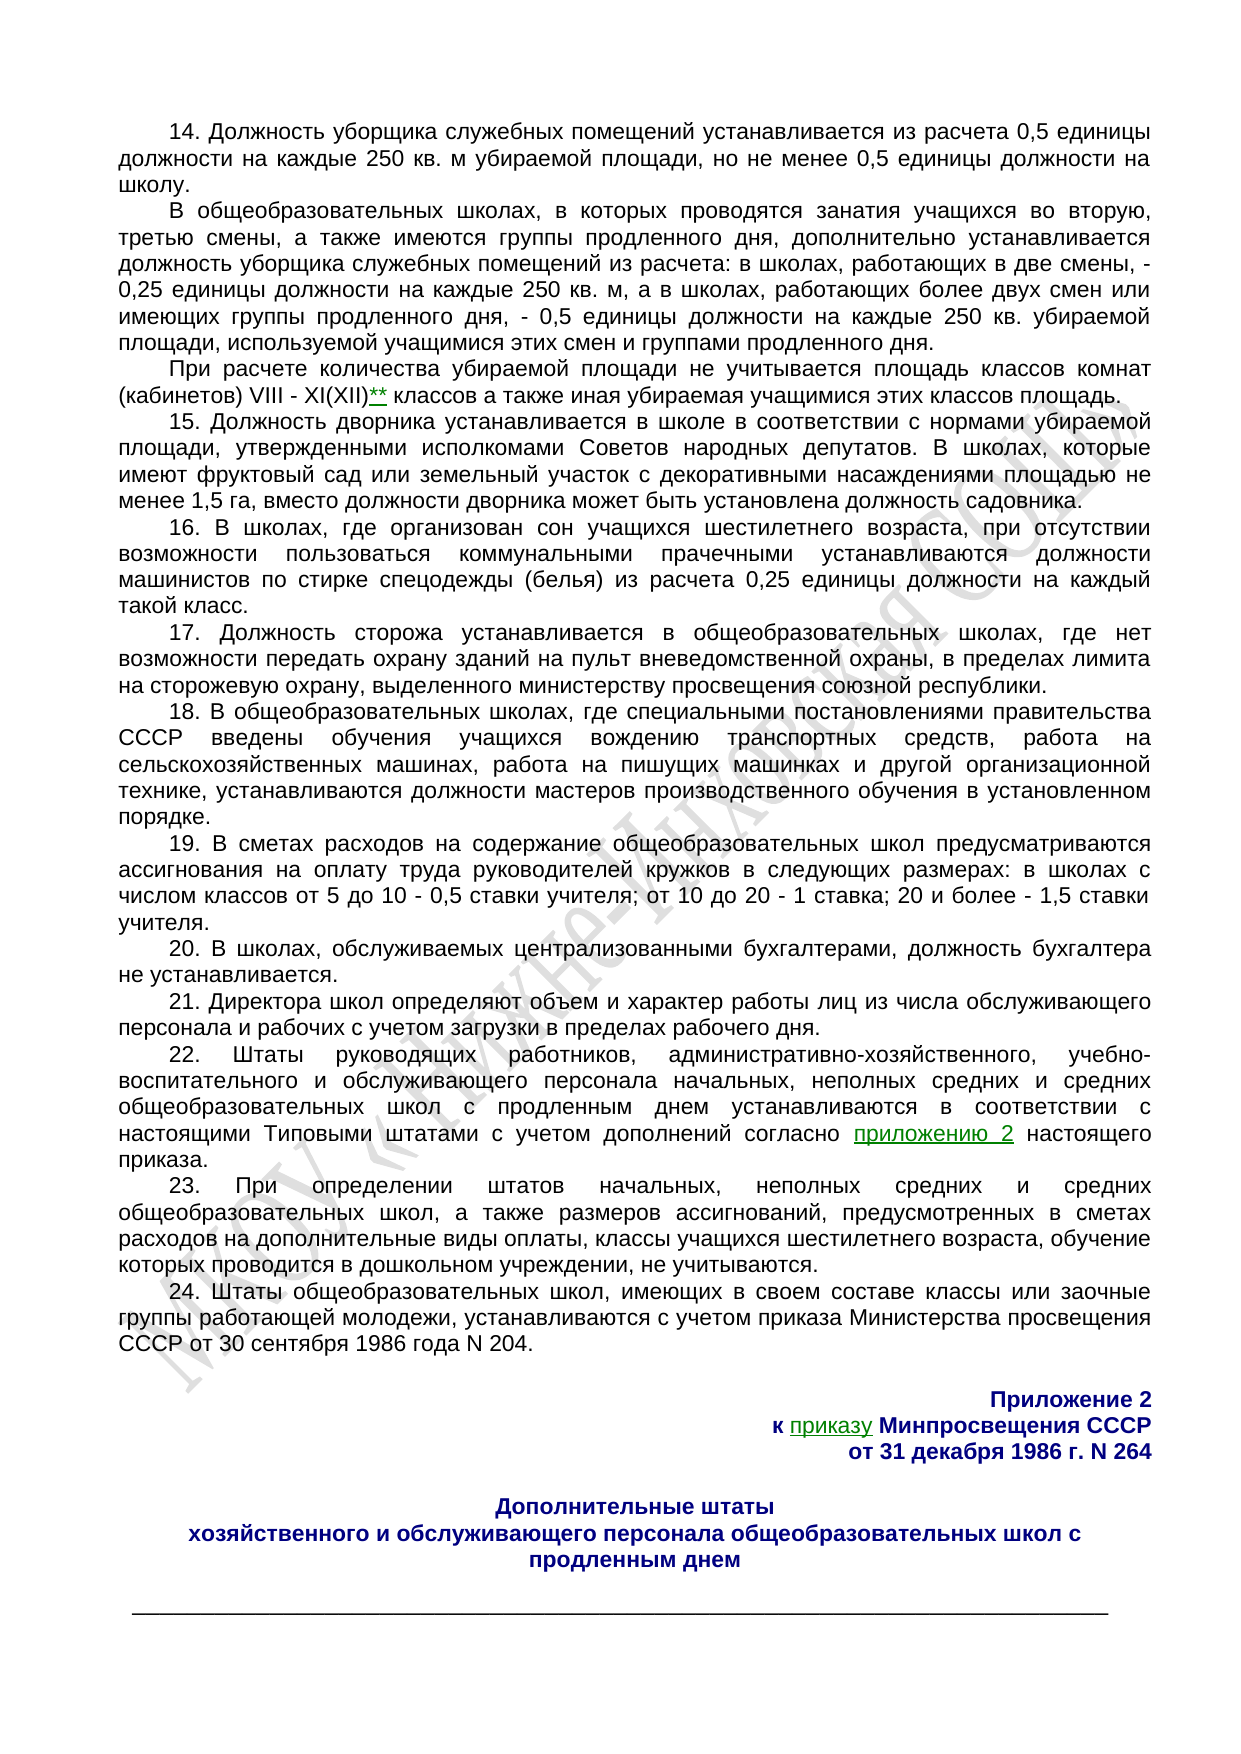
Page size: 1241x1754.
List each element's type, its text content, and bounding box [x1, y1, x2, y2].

text При расчете количества убираемой площади не учитывается площадь классов комнат (кабинетов) VIII - XI(XII)** классов а также иная убираемая учащимися этих классов площадь. [118, 355, 1152, 408]
text 17. Должность сторожа устанавливается в общеобразовательных школах, где нет возможности передать охрану зданий на пульт вневедомственной охраны, в пределах лимита на сторожевую охрану, выделенного министерству просвещения союзной республики. [118, 619, 1152, 698]
text 16. В школах, где организован сон учащихся шестилетнего возраста, при отсутствии возможности пользоваться коммунальными прачечными устанавливаются должности машинистов по стирке спецодежды (белья) из расчета 0,25 единицы должности на каждый такой класс. [118, 513, 1152, 619]
text 18. В общеобразовательных школах, где специальными постановлениями правительства СССР введены обучения учащихся вождению транспортных средств, работа на сельскохозяйственных машинах, работа на пишущих машинках и другой организационной технике, устанавливаются должности мастеров производственного обучения в установленном порядке. [118, 698, 1152, 830]
text В общеобразовательных школах, в которых проводятся занатия учащихся во вторую, третью смены, а также имеются группы продленного дня, дополнительно устанавливается должность уборщика служебных помещений из расчета: в школах, работающих в две смены, - 0,25 единицы должности на каждые 250 кв. м, а в школах, работающих более двух смен или имеющих группы продленного дня, - 0,5 единицы должности на каждые 250 кв. убираемой площади, используемой учащимися этих смен и группами продленного дня. [118, 197, 1152, 355]
text хозяйственного и обслуживающего персонала общеобразовательных школ с продленным днем [118, 1520, 1152, 1572]
text 20. В школах, обслуживаемых централизованными бухгалтерами, должность бухгалтера не устанавливается. [118, 935, 1152, 988]
text Приложение 2 [118, 1386, 1152, 1412]
text 21. Директора школ определяют объем и характер работы лиц из числа обслуживающего персонала и рабочих с учетом загрузки в пределах рабочего дня. [118, 988, 1152, 1041]
text 22. Штаты руководящих работников, административно-хозяйственного, учебно-воспитательного и обслуживающего персонала начальных, неполных средних и средних общеобразовательных школ с продленным днем устанавливаются в соответствии с настоящими Типовыми штатами с учетом дополнений согласно приложению 2 настоящего приказа. [118, 1041, 1152, 1172]
text 24. Штаты общеобразовательных школ, имеющих в своем составе классы или заочные группы работающей молодежи, устанавливаются с учетом приказа Министерства просвещения СССР от 30 сентября 1986 года N 204. [118, 1278, 1152, 1357]
text 15. Должность дворника устанавливается в школе в соответствии с нормами убираемой площади, утвержденными исполкомами Советов народных депутатов. В школах, которые имеют фруктовый сад или земельный участок с декоративными насаждениями площадью не менее 1,5 га, вместо должности дворника может быть установлена должность садовника. [118, 408, 1152, 513]
text от 31 декабря 1986 г. N 264 [118, 1438, 1152, 1464]
text 19. В сметах расходов на содержание общеобразовательных школ предусматриваются ассигнования на оплату труда руководителей кружков в следующих размерах: в школах с числом классов от 5 до 10 - 0,5 ставки учителя; от 10 до 20 - 1 ставка; 20 и более - 1,5 ставки учителя. [118, 830, 1152, 935]
text 23. При определении штатов начальных, неполных средних и средних общеобразовательных школ, а также размеров ассигнований, предусмотренных в сметах расходов на дополнительные виды оплаты, классы учащихся шестилетнего возраста, обучение которых проводится в дошкольном учреждении, не учитываются. [118, 1172, 1152, 1278]
text 14. Должность уборщика служебных помещений устанавливается из расчета 0,5 единицы должности на каждые 250 кв. м убираемой площади, но не менее 0,5 единицы должности на школу. [118, 118, 1152, 197]
text к приказу Минпросвещения СССР [118, 1412, 1152, 1438]
text Дополнительные штаты [118, 1493, 1152, 1520]
text ——————————————————————————————————————————————————————————————————————— [118, 1601, 1152, 1627]
